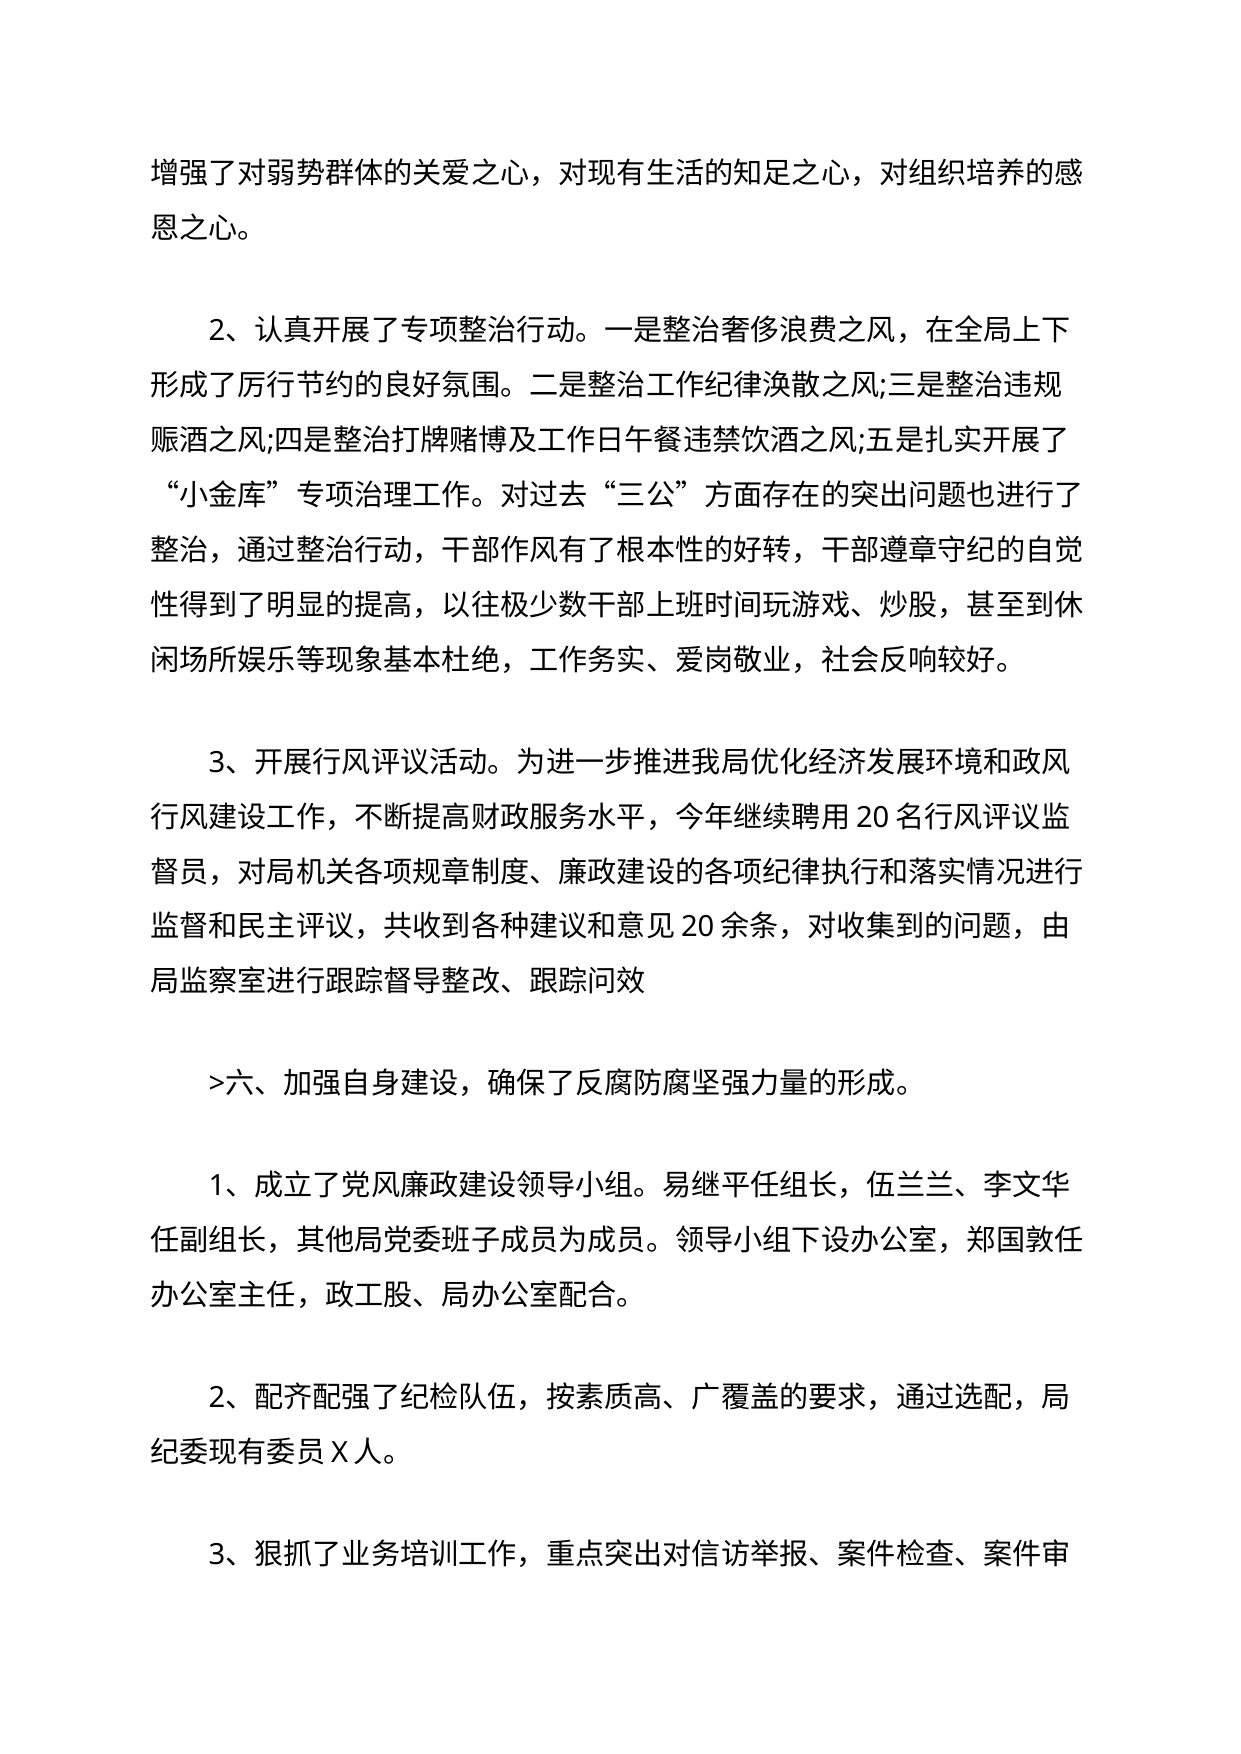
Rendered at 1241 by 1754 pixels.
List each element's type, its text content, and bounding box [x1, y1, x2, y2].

text 2、配齐配强了纪检队伍，按素质高、广覆盖的要求，通过选配，局纪委现有委员X人。 [150, 1373, 1090, 1471]
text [150, 1530, 1090, 1573]
text 1、成立了党风廉政建设领导小组。易继平任组长，伍兰兰、李文华任副组长，其他局党委班子成员为成员。领导小组下设办公室，郑国敦任办公室主任，政工股、局办公室配合。 [150, 1162, 1090, 1314]
text >六、加强自身建设，确保了反腐防腐坚强力量的形成。 [150, 1060, 1090, 1102]
text 3、开展行风评议活动。为进一步推进我局优化经济发展环境和政风行风建设工作，不断提高财政服务水平，今年继续聘用20名行风评议监督员，对局机关各项规章制度、廉政建设的各项纪律执行和落实情况进行监督和民主评议，共收到各种建议和意见20余条，对收集到的问题，由局监察室进行跟踪督导整改、跟踪问效 [150, 738, 1090, 1000]
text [150, 150, 1090, 247]
text 2、认真开展了专项整治行动。一是整治奢侈浪费之风，在全局上下形成了厉行节约的良好氛围。二是整治工作纪律涣散之风;三是整治违规赈酒之风;四是整治打牌赌博及工作日午餐违禁饮酒之风;五是扎实开展了“小金库”专项治理工作。对过去“三公”方面存在的突出问题也进行了整治，通过整治行动，干部作风有了根本性的好转，干部遵章守纪的自觉性得到了明显的提高，以往极少数干部上班时间玩游戏、炒股，甚至到休闲场所娱乐等现象基本杜绝，工作务实、爱岗敬业，社会反响较好。 [150, 307, 1090, 679]
